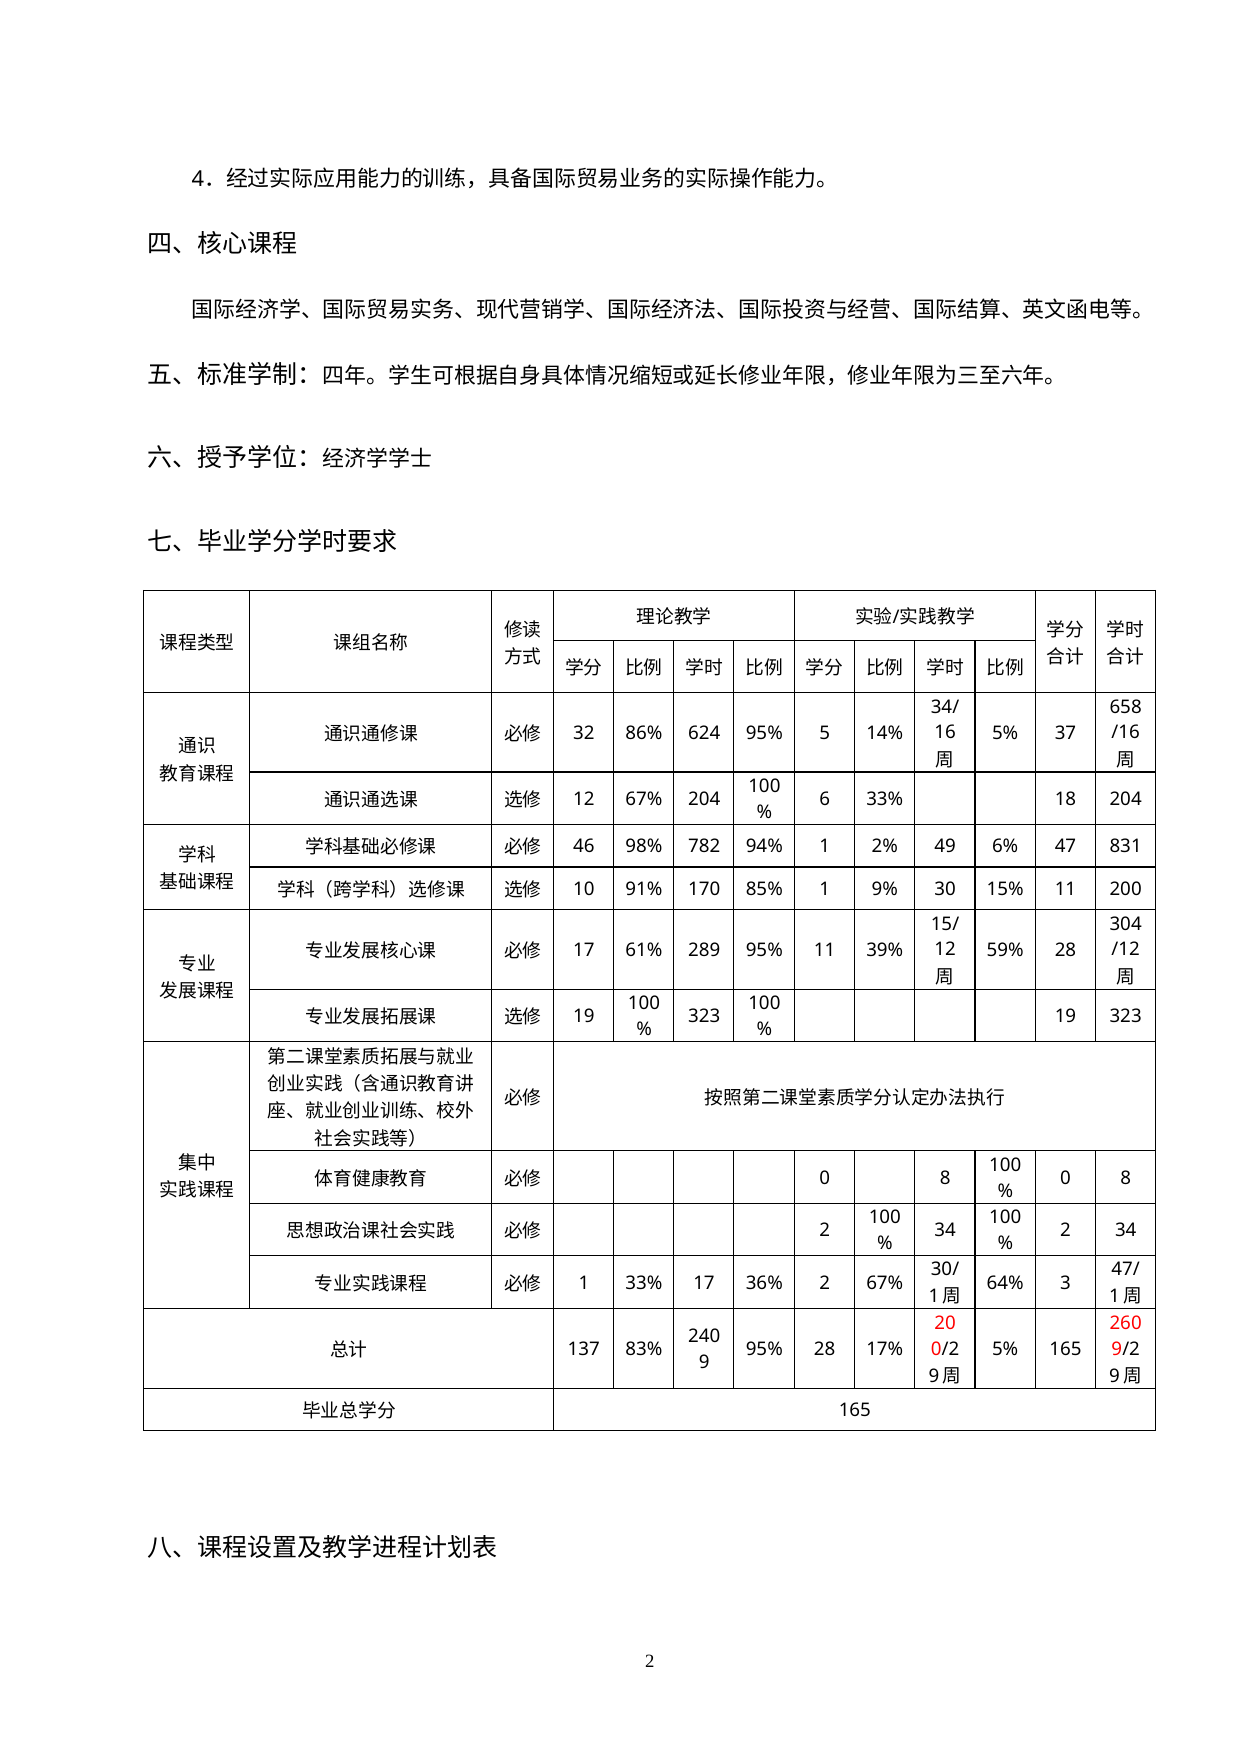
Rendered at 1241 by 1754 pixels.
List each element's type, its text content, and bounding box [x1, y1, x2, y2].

table_cell [915, 773, 974, 823]
table_header 课组名称 [250, 591, 491, 692]
table_cell 10 [554, 868, 613, 909]
table_cell 91% [614, 868, 673, 909]
table_cell 47 [1036, 825, 1095, 866]
table_cell 289 [674, 910, 733, 988]
table_cell 17 [554, 910, 613, 988]
table_cell 3 [1036, 1256, 1095, 1308]
table_cell [674, 1204, 733, 1254]
table_cell 170 [674, 868, 733, 909]
table_cell [976, 773, 1035, 823]
table_cell 33% [614, 1256, 673, 1308]
text 七、毕业学分学时要求 [148, 507, 1152, 572]
table_cell 98% [614, 825, 673, 866]
text 4．经过实际应用能力的训练，具备国际贸易业务的实际操作能力。 [148, 161, 1152, 193]
table_cell 831 [1096, 825, 1155, 866]
table_cell 通识通选课 [250, 773, 491, 823]
table_cell 比例 [855, 641, 914, 692]
table_cell [554, 1151, 613, 1202]
table_cell 比例 [976, 641, 1035, 692]
table_cell 15/12周 [915, 910, 974, 988]
table_cell 选修 [492, 773, 553, 823]
table_cell 204 [1096, 773, 1155, 823]
table_cell 34 [1096, 1204, 1155, 1254]
table_cell 0 [1036, 1151, 1095, 1202]
table_cell 必修 [492, 825, 553, 866]
table_cell 学时 [915, 641, 974, 692]
table_cell 学科基础必修课 [250, 825, 491, 866]
table_cell 200 [1096, 868, 1155, 909]
table_cell 必修 [492, 910, 553, 988]
table_cell 30/1周 [915, 1256, 974, 1308]
table_cell [795, 990, 854, 1041]
table_cell 专业 发展课程 [144, 910, 249, 1041]
table_cell 624 [674, 693, 733, 771]
table_cell 学时 [674, 641, 733, 692]
table_cell 选修 [492, 868, 553, 909]
table_cell 83% [614, 1309, 673, 1387]
table_cell 61% [614, 910, 673, 988]
table_cell 8 [1096, 1151, 1155, 1202]
table_cell 必修 [492, 1256, 553, 1308]
table_cell 毕业总学分 [144, 1389, 553, 1430]
table_cell 204 [674, 773, 733, 823]
table_cell [554, 1204, 613, 1254]
table_cell 86% [614, 693, 673, 771]
table_cell 17 [674, 1256, 733, 1308]
table_cell 必修 [492, 1204, 553, 1254]
table_cell 100% [734, 773, 794, 823]
table_cell 200/29周 [915, 1309, 974, 1387]
table_cell [855, 990, 914, 1041]
table_cell 12 [554, 773, 613, 823]
text 四、核心课程 [148, 209, 1152, 274]
table_cell 1 [554, 1256, 613, 1308]
table_header 实验/实践教学 [795, 591, 1035, 640]
table_cell 专业实践课程 [250, 1256, 491, 1308]
table_cell 100% [976, 1151, 1035, 1202]
table_cell 通识 教育课程 [144, 693, 249, 823]
table_cell 165 [1036, 1309, 1095, 1387]
table_cell 85% [734, 868, 794, 909]
table_cell [614, 1151, 673, 1202]
table_cell 100% [855, 1204, 914, 1254]
table_cell 19 [1036, 990, 1095, 1041]
table_cell 658/16周 [1096, 693, 1155, 771]
table_cell 按照第二课堂素质学分认定办法执行 [554, 1042, 1155, 1150]
text 国际经济学、国际贸易实务、现代营销学、国际经济法、国际投资与经营、国际结算、英文函电等。 [148, 292, 1152, 324]
table_cell [734, 1204, 794, 1254]
table_cell 95% [734, 1309, 794, 1387]
table_header 理论教学 [554, 591, 794, 640]
table_cell 集中 实践课程 [144, 1042, 249, 1308]
table_cell 学分 [554, 641, 613, 692]
table_cell 49 [915, 825, 974, 866]
table_cell [855, 1151, 914, 1202]
table_cell 必修 [492, 693, 553, 771]
table_cell 学分 [795, 641, 854, 692]
table_cell 100% [734, 990, 794, 1041]
table_cell 95% [734, 910, 794, 988]
table_cell 19 [554, 990, 613, 1041]
table_cell 64% [976, 1256, 1035, 1308]
table_header 课程类型 [144, 591, 249, 692]
table_cell 9% [855, 868, 914, 909]
table_cell 必修 [492, 1042, 553, 1150]
table_cell 28 [795, 1309, 854, 1387]
table_cell 137 [554, 1309, 613, 1387]
table_cell 34 [915, 1204, 974, 1254]
table_cell 1 [795, 868, 854, 909]
table_cell 34/16周 [915, 693, 974, 771]
table_cell 32 [554, 693, 613, 771]
table_cell 47/1周 [1096, 1256, 1155, 1308]
table_cell [614, 1204, 673, 1254]
table_cell 0 [795, 1151, 854, 1202]
text 六、授予学位：经济学学士 [148, 423, 1152, 488]
table_cell [915, 990, 974, 1041]
table_cell 30 [915, 868, 974, 909]
table_cell 学科 基础课程 [144, 825, 249, 909]
table_cell 100% [976, 1204, 1035, 1254]
table_cell 46 [554, 825, 613, 866]
table_cell 6% [976, 825, 1035, 866]
table_cell 17% [855, 1309, 914, 1387]
table_header 学时 合计 [1096, 591, 1155, 692]
table_cell 36% [734, 1256, 794, 1308]
table_cell 比例 [614, 641, 673, 692]
table_cell 2 [795, 1204, 854, 1254]
table_cell 5% [976, 1309, 1035, 1387]
table_cell 2% [855, 825, 914, 866]
table_cell 思想政治课社会实践 [250, 1204, 491, 1254]
table_cell 必修 [492, 1151, 553, 1202]
table_cell 8 [915, 1151, 974, 1202]
table_cell 94% [734, 825, 794, 866]
table_cell 165 [554, 1389, 1155, 1430]
table_cell 67% [614, 773, 673, 823]
table_cell 体育健康教育 [250, 1151, 491, 1202]
table_cell 11 [795, 910, 854, 988]
table_cell [674, 1151, 733, 1202]
table_cell 比例 [734, 641, 794, 692]
table_cell 专业发展核心课 [250, 910, 491, 988]
table_cell 782 [674, 825, 733, 866]
table_cell 5% [976, 693, 1035, 771]
table_cell 18 [1036, 773, 1095, 823]
table_cell 专业发展拓展课 [250, 990, 491, 1041]
table_cell 选修 [492, 990, 553, 1041]
table_cell 2409 [674, 1309, 733, 1387]
table_cell 37 [1036, 693, 1095, 771]
table_cell 59% [976, 910, 1035, 988]
table_cell 总计 [144, 1309, 553, 1387]
table_header 修读 方式 [492, 591, 553, 692]
text 五、标准学制：四年。学生可根据自身具体情况缩短或延长修业年限，修业年限为三至六年。 [148, 340, 1152, 405]
table_cell 15% [976, 868, 1035, 909]
text 八、课程设置及教学进程计划表 [148, 1513, 1152, 1578]
table_cell 304/12周 [1096, 910, 1155, 988]
table_cell 323 [1096, 990, 1155, 1041]
table_cell 39% [855, 910, 914, 988]
table_cell 第二课堂素质拓展与就业创业实践（含通识教育讲座、就业创业训练、校外社会实践等） [250, 1042, 491, 1150]
table_cell 通识通修课 [250, 693, 491, 771]
table_cell 2 [1036, 1204, 1095, 1254]
table_cell 1 [795, 825, 854, 866]
table_cell 95% [734, 693, 794, 771]
table_cell 2609/29周 [1096, 1309, 1155, 1387]
table_cell 5 [795, 693, 854, 771]
table_cell 33% [855, 773, 914, 823]
table_cell 323 [674, 990, 733, 1041]
table_cell 学科（跨学科）选修课 [250, 868, 491, 909]
table_cell 6 [795, 773, 854, 823]
table_cell [734, 1151, 794, 1202]
table_cell 11 [1036, 868, 1095, 909]
table_cell 67% [855, 1256, 914, 1308]
table_header 学分 合计 [1036, 591, 1095, 692]
table_cell [976, 990, 1035, 1041]
table_cell 100% [614, 990, 673, 1041]
table_cell 2 [795, 1256, 854, 1308]
table_cell 14% [855, 693, 914, 771]
table_cell 28 [1036, 910, 1095, 988]
